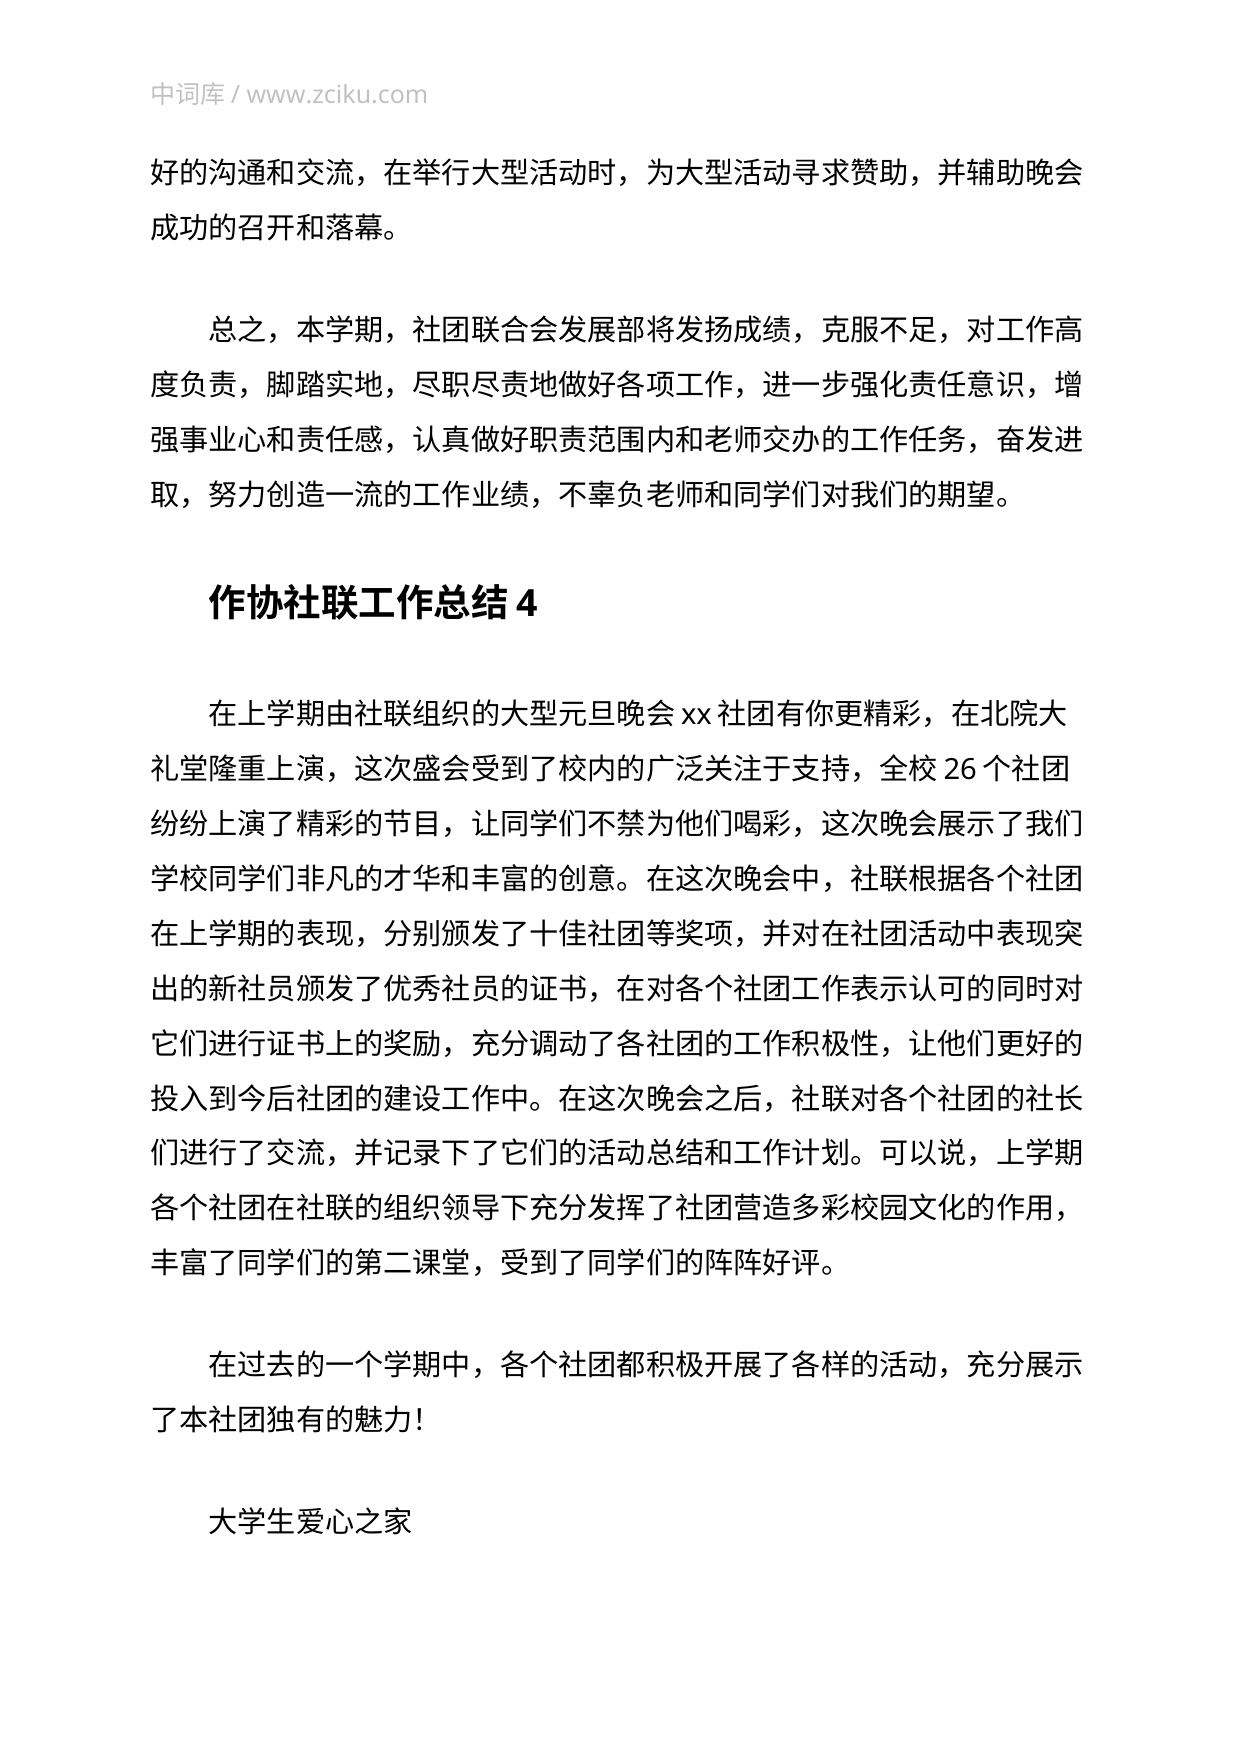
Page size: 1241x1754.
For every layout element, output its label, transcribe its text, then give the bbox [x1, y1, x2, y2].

text 在过去的一个学期中，各个社团都积极开展了各样的活动，充分展示了本社团独有的魅力！ [150, 1342, 1090, 1439]
text 在上学期由社联组织的大型元旦晚会xx社团有你更精彩，在北院大礼堂隆重上演，这次盛会受到了校内的广泛关注于支持，全校26个社团纷纷上演了精彩的节目，让同学们不禁为他们喝彩，这次晚会展示了我们学校同学们非凡的才华和丰富的创意。在这次晚会中，社联根据各个社团在上学期的表现，分别颁发了十佳社团等奖项，并对在社团活动中表现突出的新社员颁发了优秀社员的证书，在对各个社团工作表示认可的同时对它们进行证书上的奖励，充分调动了各社团的工作积极性，让他们更好的投入到今后社团的建设工作中。在这次晚会之后，社联对各个社团的社长们进行了交流，并记录下了它们的活动总结和工作计划。可以说，上学期各个社团在社联的组织领导下充分发挥了社团营造多彩校园文化的作用，丰富了同学们的第二课堂，受到了同学们的阵阵好评。 [150, 691, 1090, 1282]
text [150, 150, 1090, 247]
text 作协社联工作总结4 [150, 573, 1090, 628]
text 总之，本学期，社团联合会发展部将发扬成绩，克服不足，对工作高度负责，脚踏实地，尽职尽责地做好各项工作，进一步强化责任意识，增强事业心和责任感，认真做好职责范围内和老师交办的工作任务，奋发进取，努力创造一流的工作业绩，不辜负老师和同学们对我们的期望。 [150, 307, 1090, 514]
text 大学生爱心之家 [150, 1498, 1090, 1541]
